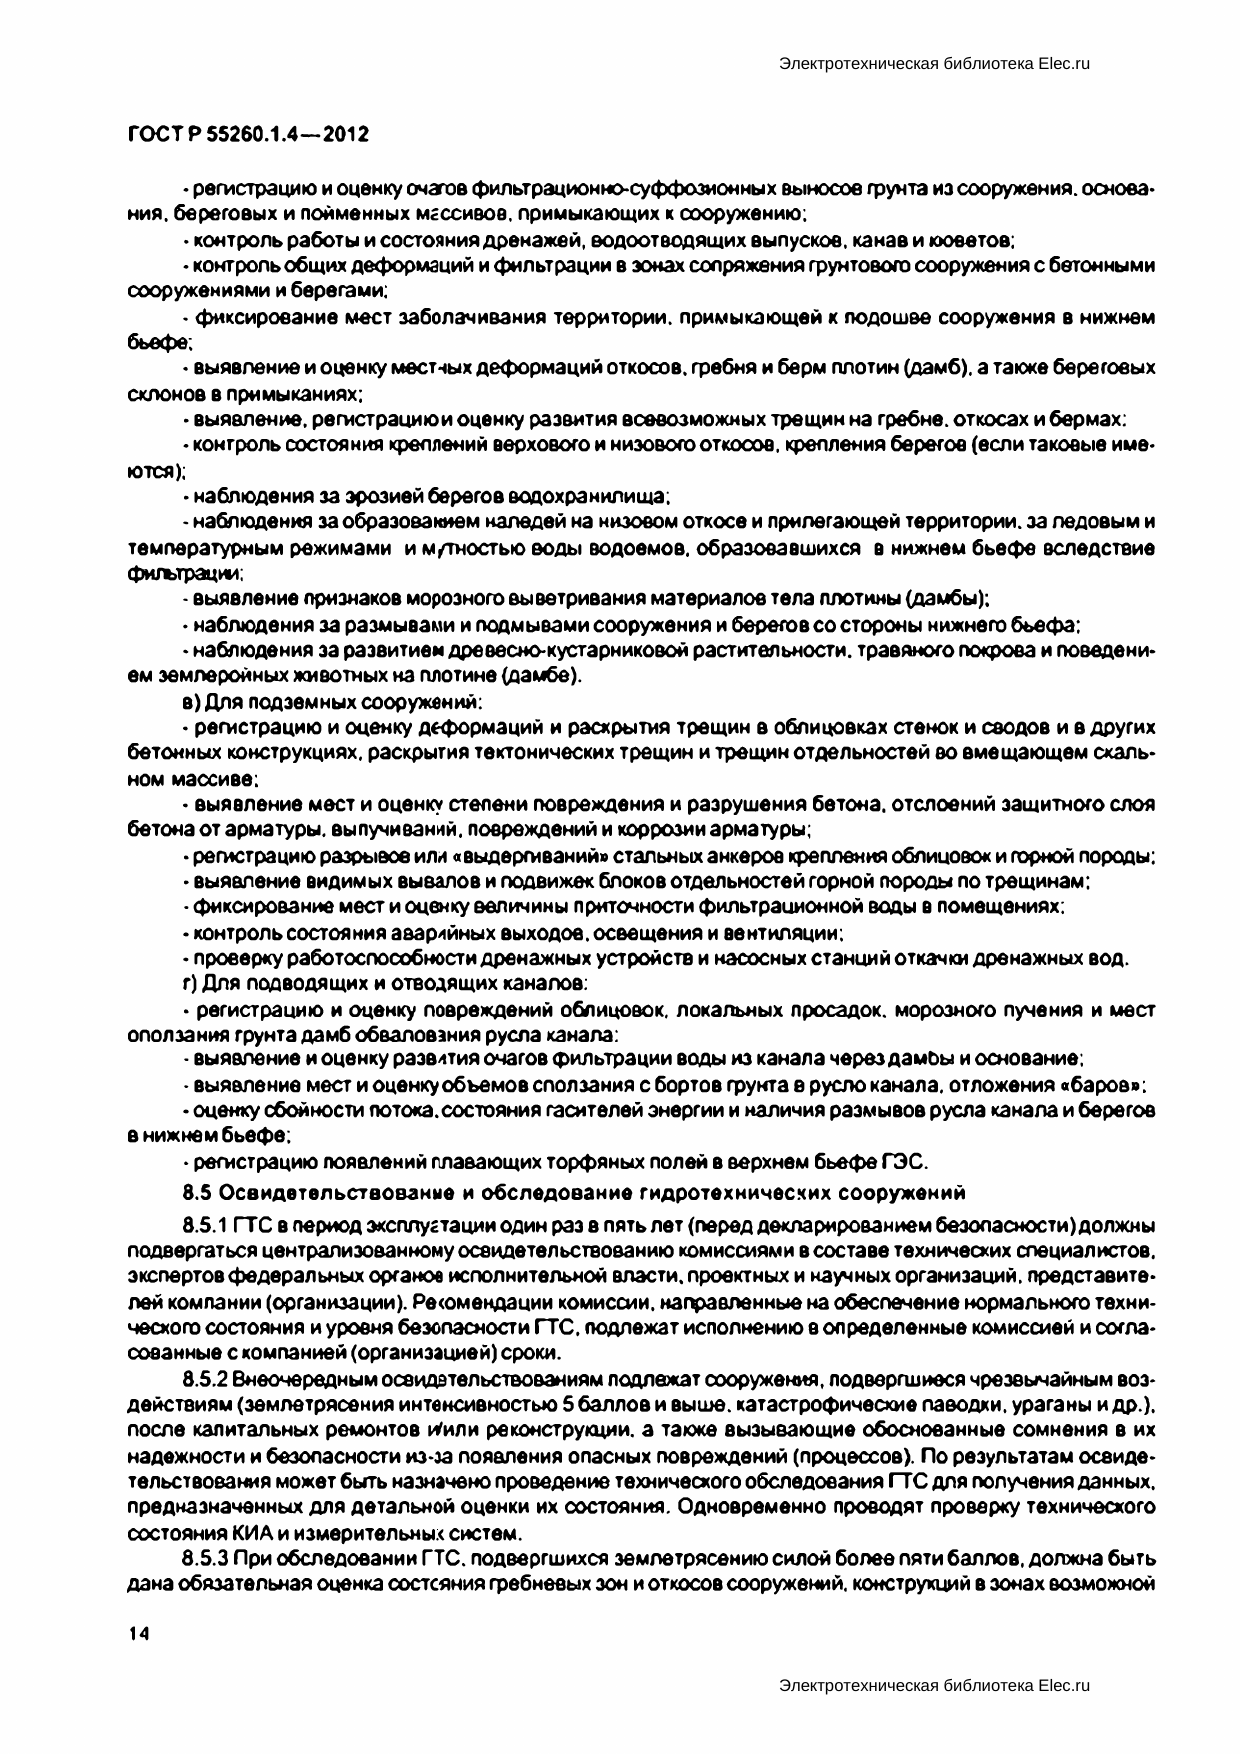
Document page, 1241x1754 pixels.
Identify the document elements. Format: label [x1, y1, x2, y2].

picture [0, 0, 1241, 1754]
text [779, 1676, 1103, 1695]
text [779, 54, 1103, 73]
